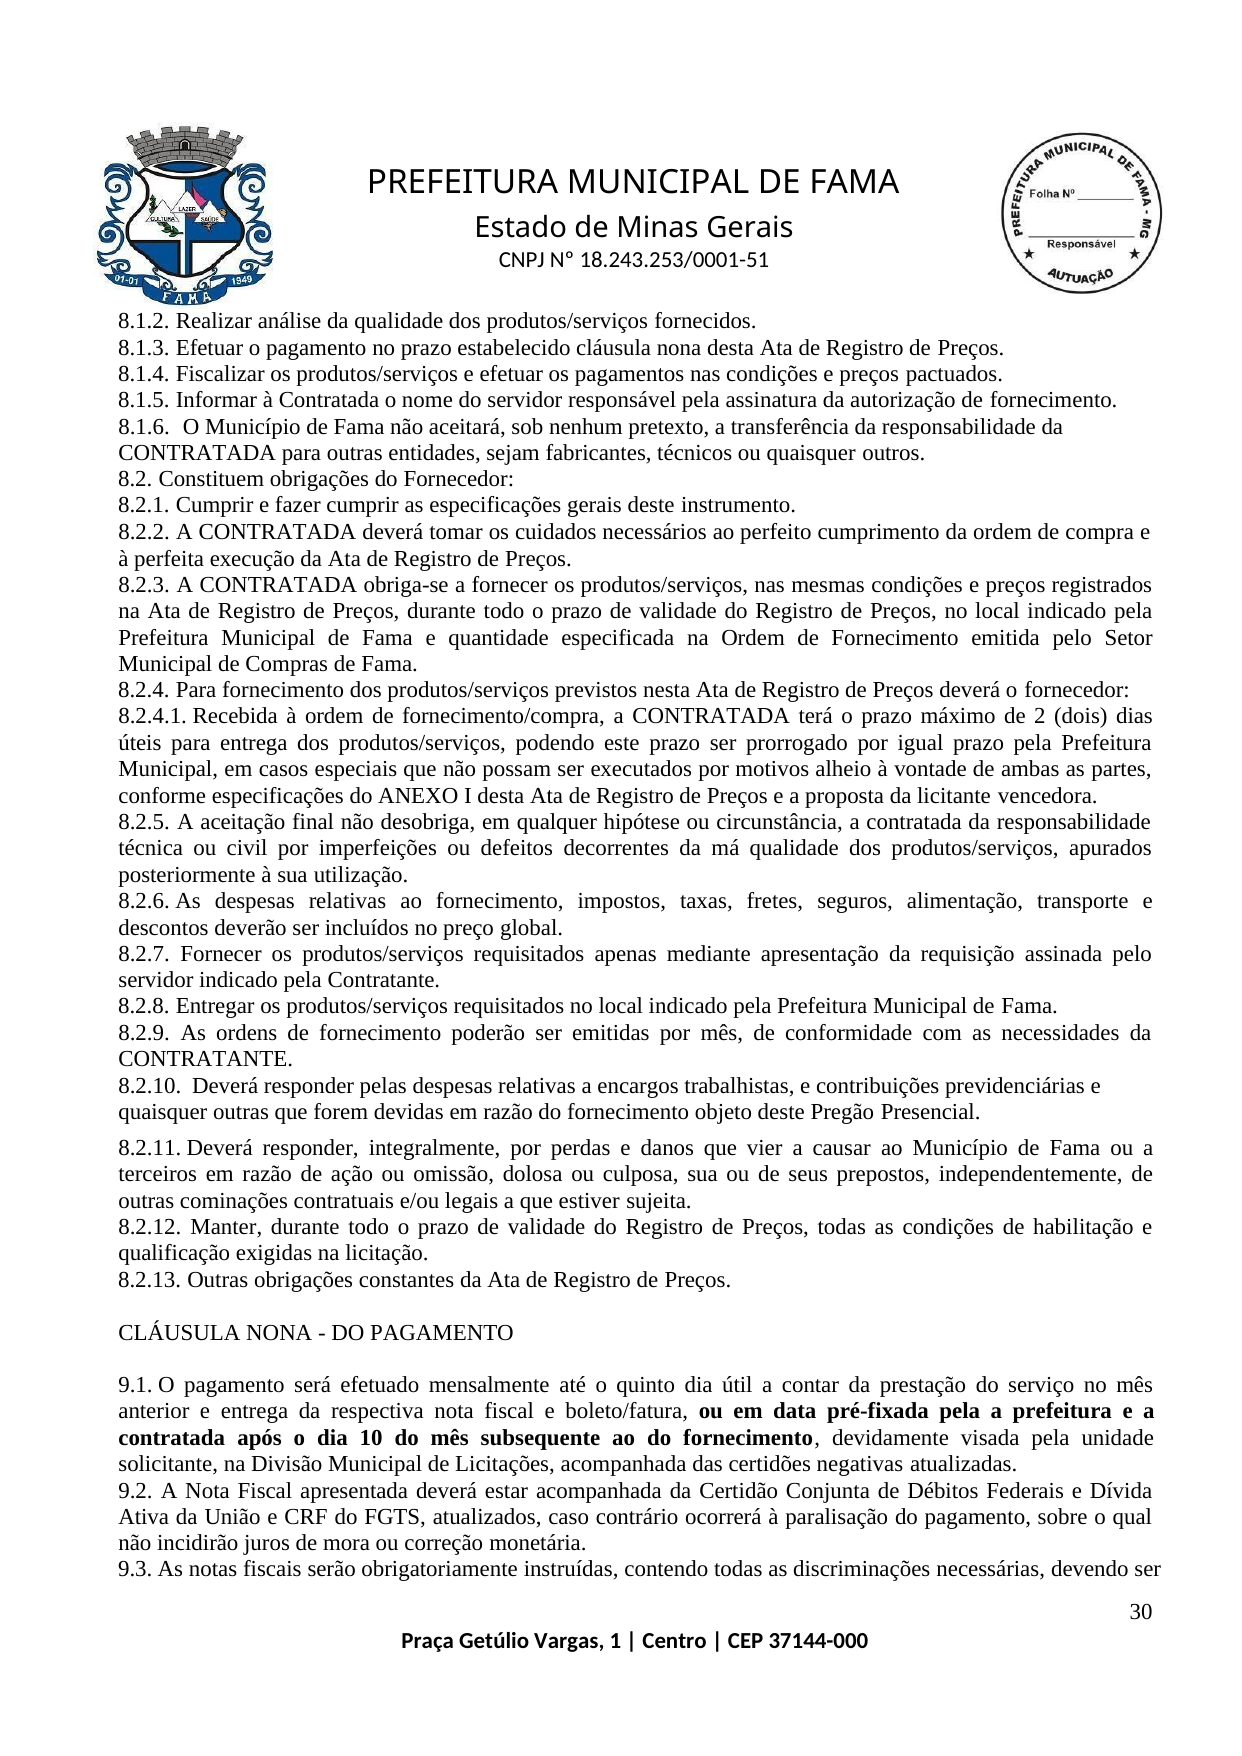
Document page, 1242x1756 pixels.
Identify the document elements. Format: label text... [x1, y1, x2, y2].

picture [1124, 1596, 1157, 1626]
picture [312, 156, 954, 276]
list Constituem obrigações do Fornecedor: [118, 466, 1171, 492]
list Para fornecimento dos produtos/serviços previstos nesta Ata de Registro de Preços deverá o fornecedor: [118, 676, 1171, 703]
list Informar à Contratada o nome do servidor responsável pela assinatura da autorização de fornecimento. [118, 387, 1171, 413]
list Recebida à ordem de fornecimento/compra, a CONTRATADA terá o prazo máximo de 2 (dois) dias úteis para entrega dos produtos/serviços, podendo este prazo ser prorrogado por igual prazo pela Prefeitura Municipal, em casos especiais que não possam ser executados por motivos alheio à vontade de ambas as partes, conforme especificações do ANEXO I desta Ata de Registro de Preços e a proposta da licitante vencedora. [118, 703, 1154, 808]
list A CONTRATADA obriga-se a fornecer os produtos/serviços, nas mesmas condições e preços registrados na Ata de Registro de Preços, durante todo o prazo de validade do Registro de Preços, no local indicado pela Prefeitura Municipal de Fama e quantidade especificada na Ordem de Fornecimento emitida pelo Setor Municipal de Compras de Fama. [118, 571, 1154, 676]
list Efetuar o pagamento no prazo estabelecido cláusula nona desta Ata de Registro de Preços. [118, 334, 1171, 360]
list Fornecer os produtos/serviços requisitados apenas mediante apresentação da requisição assinada pelo servidor indicado pela Contratante. [118, 940, 1153, 993]
list Deverá responder, integralmente, por perdas e danos que vier a causar ao Município de Fama ou a terceiros em razão de ação ou omissão, dolosa ou culposa, sua ou de seus prepostos, independentemente, de outras cominações contratuais e/ou legais a que estiver sujeita. [118, 1134, 1154, 1213]
picture [995, 131, 1164, 294]
picture [92, 122, 274, 309]
list As ordens de fornecimento poderão ser emitidas por mês, de conformidade com as necessidades da CONTRATANTE. [118, 1019, 1153, 1072]
list Cumprir e fazer cumprir as especificações gerais deste instrumento. [118, 492, 1171, 518]
text CLÁUSULA NONA - DO PAGAMENTO [118, 1318, 1171, 1345]
list Entregar os produtos/serviços requisitados no local indicado pela Prefeitura Municipal de Fama. [118, 993, 1171, 1019]
list Fiscalizar os produtos/serviços e efetuar os pagamentos nas condições e preços pactuados. [118, 360, 1171, 386]
list As notas fiscais serão obrigatoriamente instruídas, contendo todas as discriminações necessárias, devendo ser [118, 1556, 1171, 1582]
picture [398, 1626, 871, 1654]
list Outras obrigações constantes da Ata de Registro de Preços. [118, 1266, 1171, 1292]
list A Nota Fiscal apresentada deverá estar acompanhada da Certidão Conjunta de Débitos Federais e Dívida Ativa da União e CRF do FGTS, atualizados, caso contrário ocorrerá à paralisação do pagamento, sobre o qual não incidirão juros de mora ou correção monetária. [118, 1477, 1154, 1556]
list Realizar análise da qualidade dos produtos/serviços fornecidos. [118, 308, 1171, 334]
list O pagamento será efetuado mensalmente até o quinto dia útil a contar da prestação do serviço no mês anterior e entrega da respectiva nota fiscal e boleto/fatura, ou em data pré-fixada pela a prefeitura e a contratada após o dia 10 do mês subsequente ao do fornecimento, devidamente visada pela unidade solicitante, na Divisão Municipal de Licitações, acompanhada das certidões negativas atualizadas. [118, 1371, 1154, 1477]
list As despesas relativas ao fornecimento, impostos, taxas, fretes, seguros, alimentação, transporte e descontos deverão ser incluídos no preço global. [118, 887, 1153, 940]
list A CONTRATADA deverá tomar os cuidados necessários ao perfeito cumprimento da ordem de compra e à perfeita execução da Ata de Registro de Preços. [118, 518, 1152, 571]
list O Município de Fama não aceitará, sob nenhum pretexto, a transferência da responsabilidade da CONTRATADA para outras entidades, sejam fabricantes, técnicos ou quaisquer outros. [118, 413, 1065, 466]
list A aceitação final não desobriga, em qualquer hipótese ou circunstância, a contratada da responsabilidade técnica ou civil por imperfeições ou defeitos decorrentes da má qualidade dos produtos/serviços, apurados posteriormente à sua utilização. [118, 808, 1153, 887]
list Deverá responder pelas despesas relativas a encargos trabalhistas, e contribuições previdenciárias e quaisquer outras que forem devidas em razão do fornecimento objeto deste Pregão Presencial. [118, 1072, 1103, 1124]
list Manter, durante todo o prazo de validade do Registro de Preços, todas as condições de habilitação e qualificação exigidas na licitação. [118, 1213, 1154, 1266]
